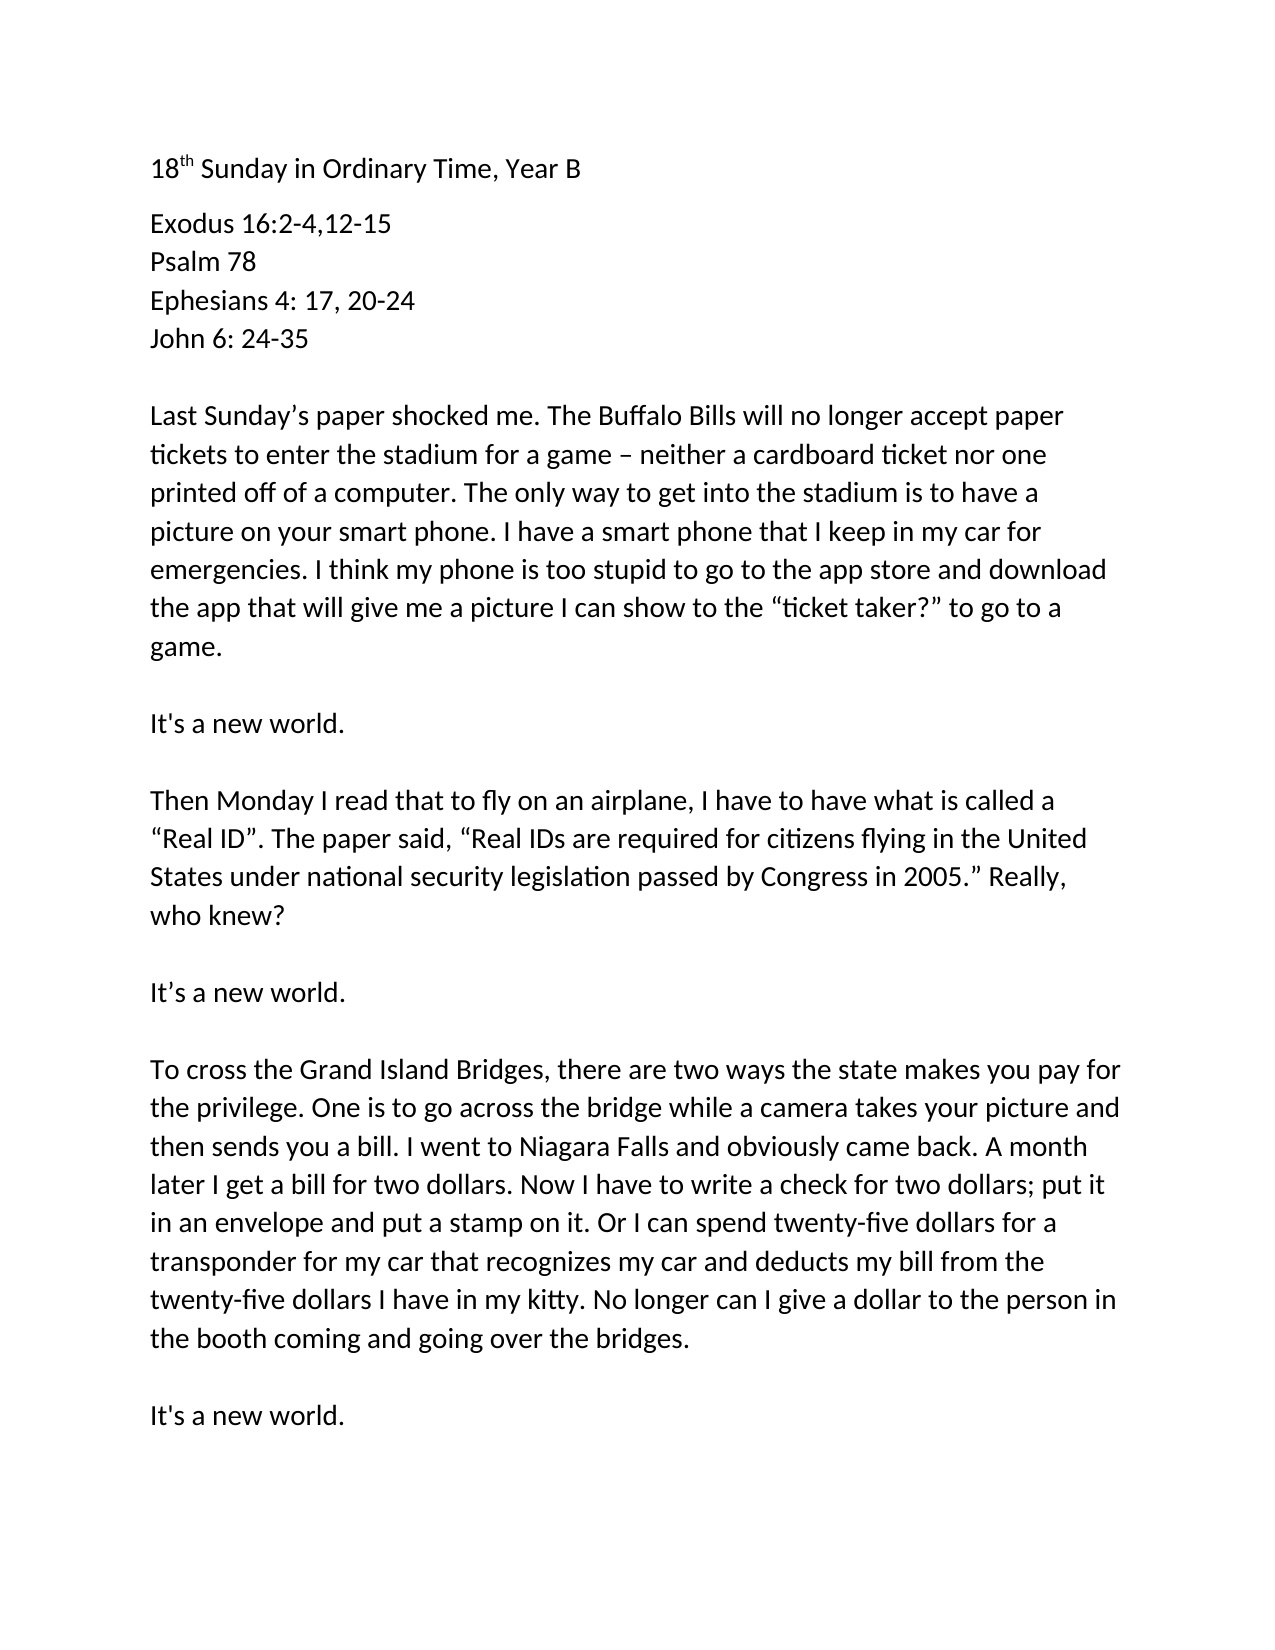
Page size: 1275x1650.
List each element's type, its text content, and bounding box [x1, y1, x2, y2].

text Ephesians 4: 17, 20-24 [150, 282, 1125, 318]
text It's a new world. [150, 1397, 1125, 1432]
text Last Sunday’s paper shocked me. The Buffalo Bills will no longer accept paper tickets to enter the stadium for a game – neither a cardboard ticket nor one printed off of a computer. The only way to get into the stadium is to have a picture on your smart phone. I have a smart phone that I keep in my car for emergencies. I think my phone is too stupid to go to the app store and download the app that will give me a picture I can show to the “ticket taker?” to go to a game. [150, 397, 1125, 663]
text It's a new world. [150, 705, 1125, 740]
text Exodus 16:2-4,12-15 [150, 205, 1125, 241]
text Psalm 78 [150, 243, 1125, 279]
text To cross the Grand Island Bridges, there are two ways the state makes you pay for the privilege. One is to go across the bridge while a camera takes your picture and then sends you a bill. I went to Niagara Falls and obviously came back. A month later I get a bill for two dollars. Now I have to write a check for two dollars; put it in an envelope and put a stamp on it. Or I can spend twenty-five dollars for a transponder for my car that recognizes my car and deducts my bill from the twenty-five dollars I have in my kitty. No longer can I give a dollar to the person in the booth coming and going over the bridges. [150, 1051, 1125, 1355]
text It’s a new world. [150, 974, 1125, 1009]
text 18th Sunday in Ordinary Time, Year B [150, 150, 1125, 186]
text John 6: 24-35 [150, 320, 1125, 356]
text Then Monday I read that to fly on an airplane, I have to have what is called a “Real ID”. The paper said, “Real IDs are required for citizens flying in the United States under national security legislation passed by Congress in 2005.” Really, who knew? [150, 782, 1125, 933]
